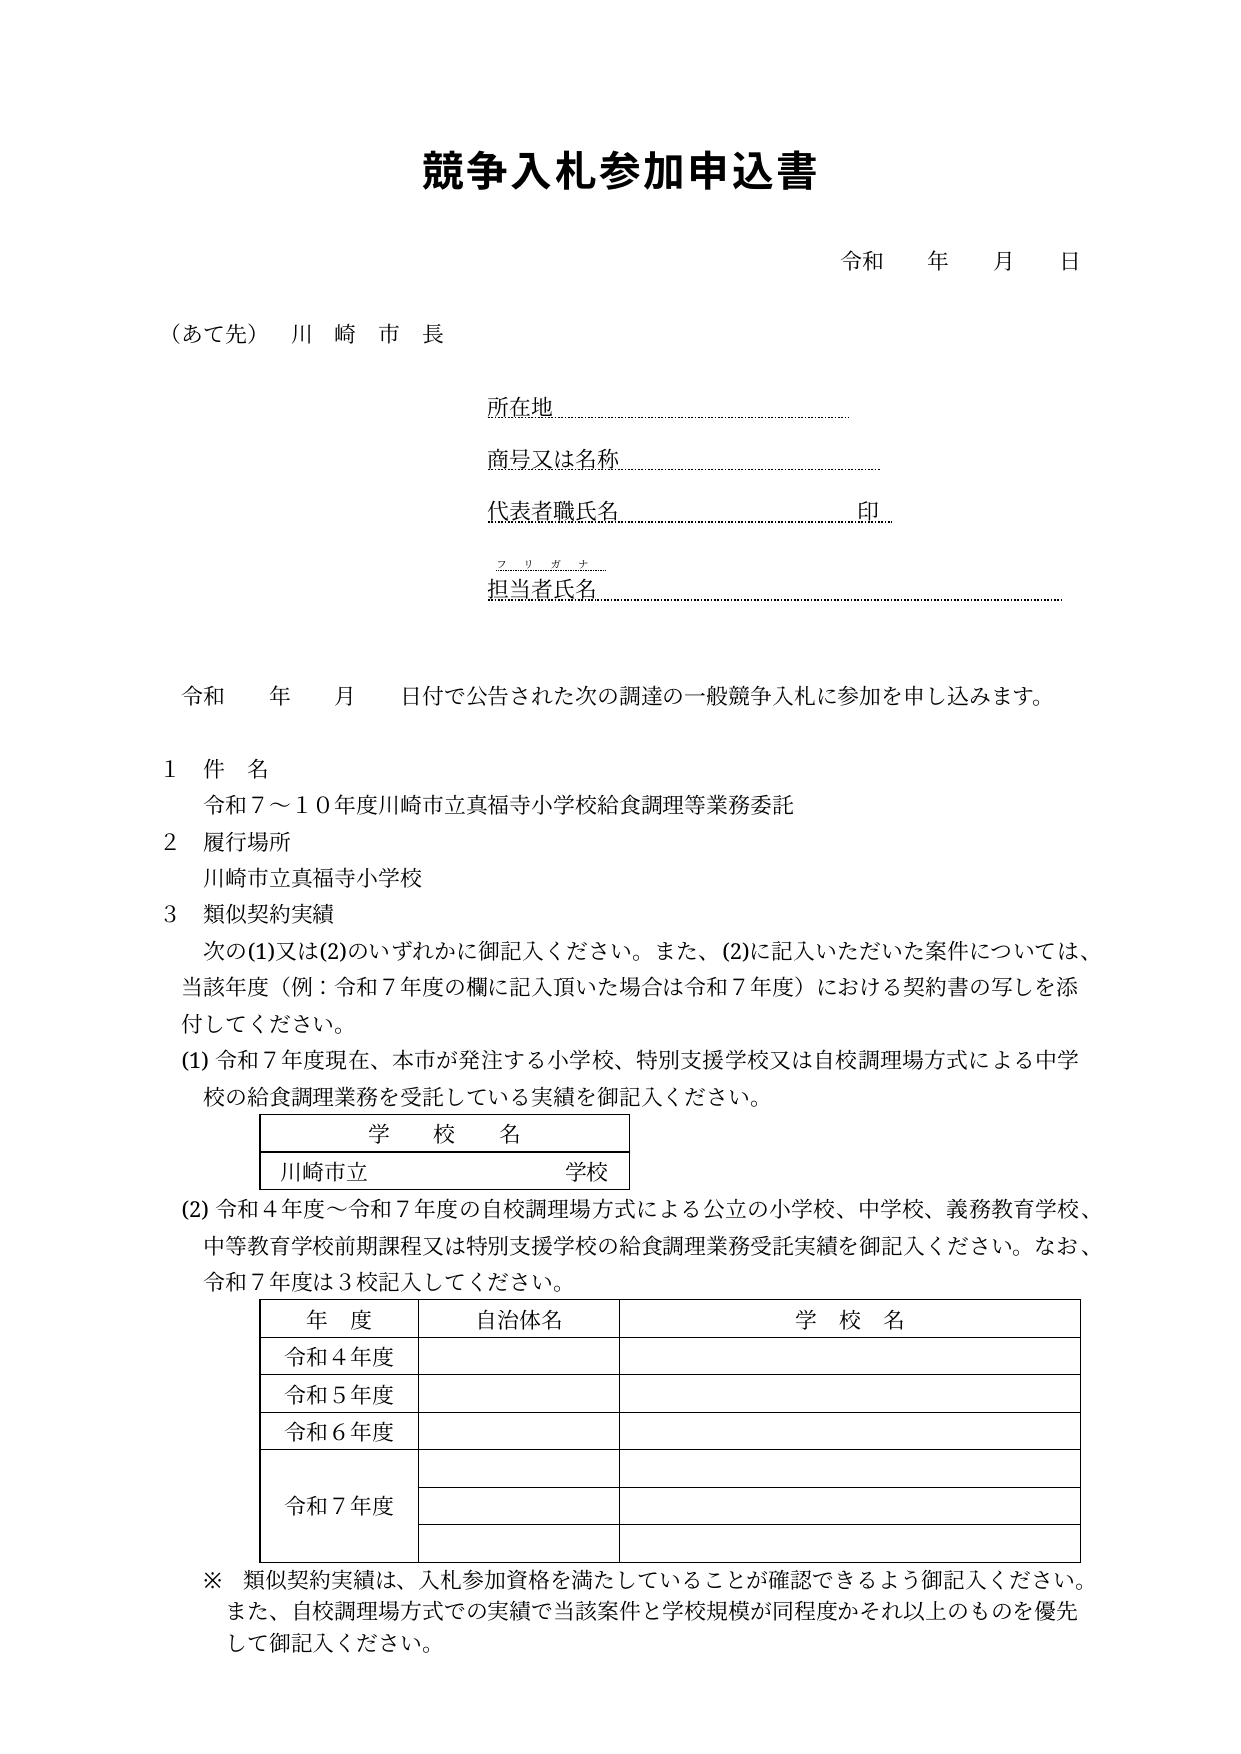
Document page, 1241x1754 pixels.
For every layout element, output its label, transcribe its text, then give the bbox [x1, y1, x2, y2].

table_cell [620, 1413, 1080, 1449]
text 所在地 [159, 387, 1081, 424]
text ※ 類似契約実績は、入札参加資格を満たしていることが確認できるよう御記入ください。また、自校調理場方式での実績で当該案件と学校規模が同程度かそれ以上のものを優先して御記入ください。 [203, 1563, 1081, 1657]
table_header 自治体名 [419, 1300, 619, 1337]
table_cell 令和７年度 [261, 1450, 418, 1562]
table_cell 令和６年度 [261, 1413, 418, 1449]
table_cell [620, 1488, 1080, 1524]
table_cell [620, 1375, 1080, 1412]
table_cell [419, 1450, 619, 1487]
table_cell [620, 1450, 1080, 1487]
text 代表者職氏名 印 [159, 492, 1081, 528]
table_header 学 校 名 [620, 1300, 1080, 1337]
table_cell 川崎市立 学校 [261, 1153, 629, 1189]
text 令和 年 月 日付で公告された次の調達の一般競争入札に参加を申し込みます。 [159, 676, 1081, 713]
table_cell [419, 1375, 619, 1412]
table_header 年 度 [261, 1300, 418, 1337]
table_header 学 校 名 [261, 1115, 629, 1151]
table_cell [419, 1525, 619, 1562]
text （あて先） 川 崎 市 長 [159, 314, 1081, 351]
text 次の(1)又は(2)のいずれかに御記入ください。また、(2)に記入いただいた案件については、当該年度（例：令和７年度の欄に記入頂いた場合は令和７年度）における契約書の写しを添付してください。 [159, 932, 1081, 1041]
text 商号又は名称 [159, 439, 1081, 476]
table_cell 令和５年度 [261, 1375, 418, 1412]
table_cell [419, 1413, 619, 1449]
table_cell 令和４年度 [261, 1338, 418, 1374]
table_cell [419, 1488, 619, 1524]
text 令和 年 月 日 [159, 241, 1081, 278]
text 令和７～１０年度川崎市立真福寺小学校給食調理等業務委託 [159, 786, 1081, 822]
table_cell [419, 1338, 619, 1374]
text 競争入札参加申込書 [159, 132, 1081, 205]
text １ 件 名 [159, 749, 1081, 786]
table_cell [620, 1525, 1080, 1562]
text ３ 類似契約実績 [159, 895, 1081, 932]
text ２ 履行場所 [159, 822, 1081, 859]
text (2) 令和４年度～令和７年度の自校調理場方式による公立の小学校、中学校、義務教育学校、中等教育学校前期課程又は特別支援学校の給食調理業務受託実績を御記入ください。なお、令和７年度は３校記入してください。 [181, 1190, 1081, 1299]
table_cell [620, 1338, 1080, 1374]
text 川崎市立真福寺小学校 [159, 859, 1081, 895]
text (1) 令和７年度現在、本市が発注する小学校、特別支援学校又は自校調理場方式による中学校の給食調理業務を受託している実績を御記入ください。 [181, 1041, 1081, 1114]
